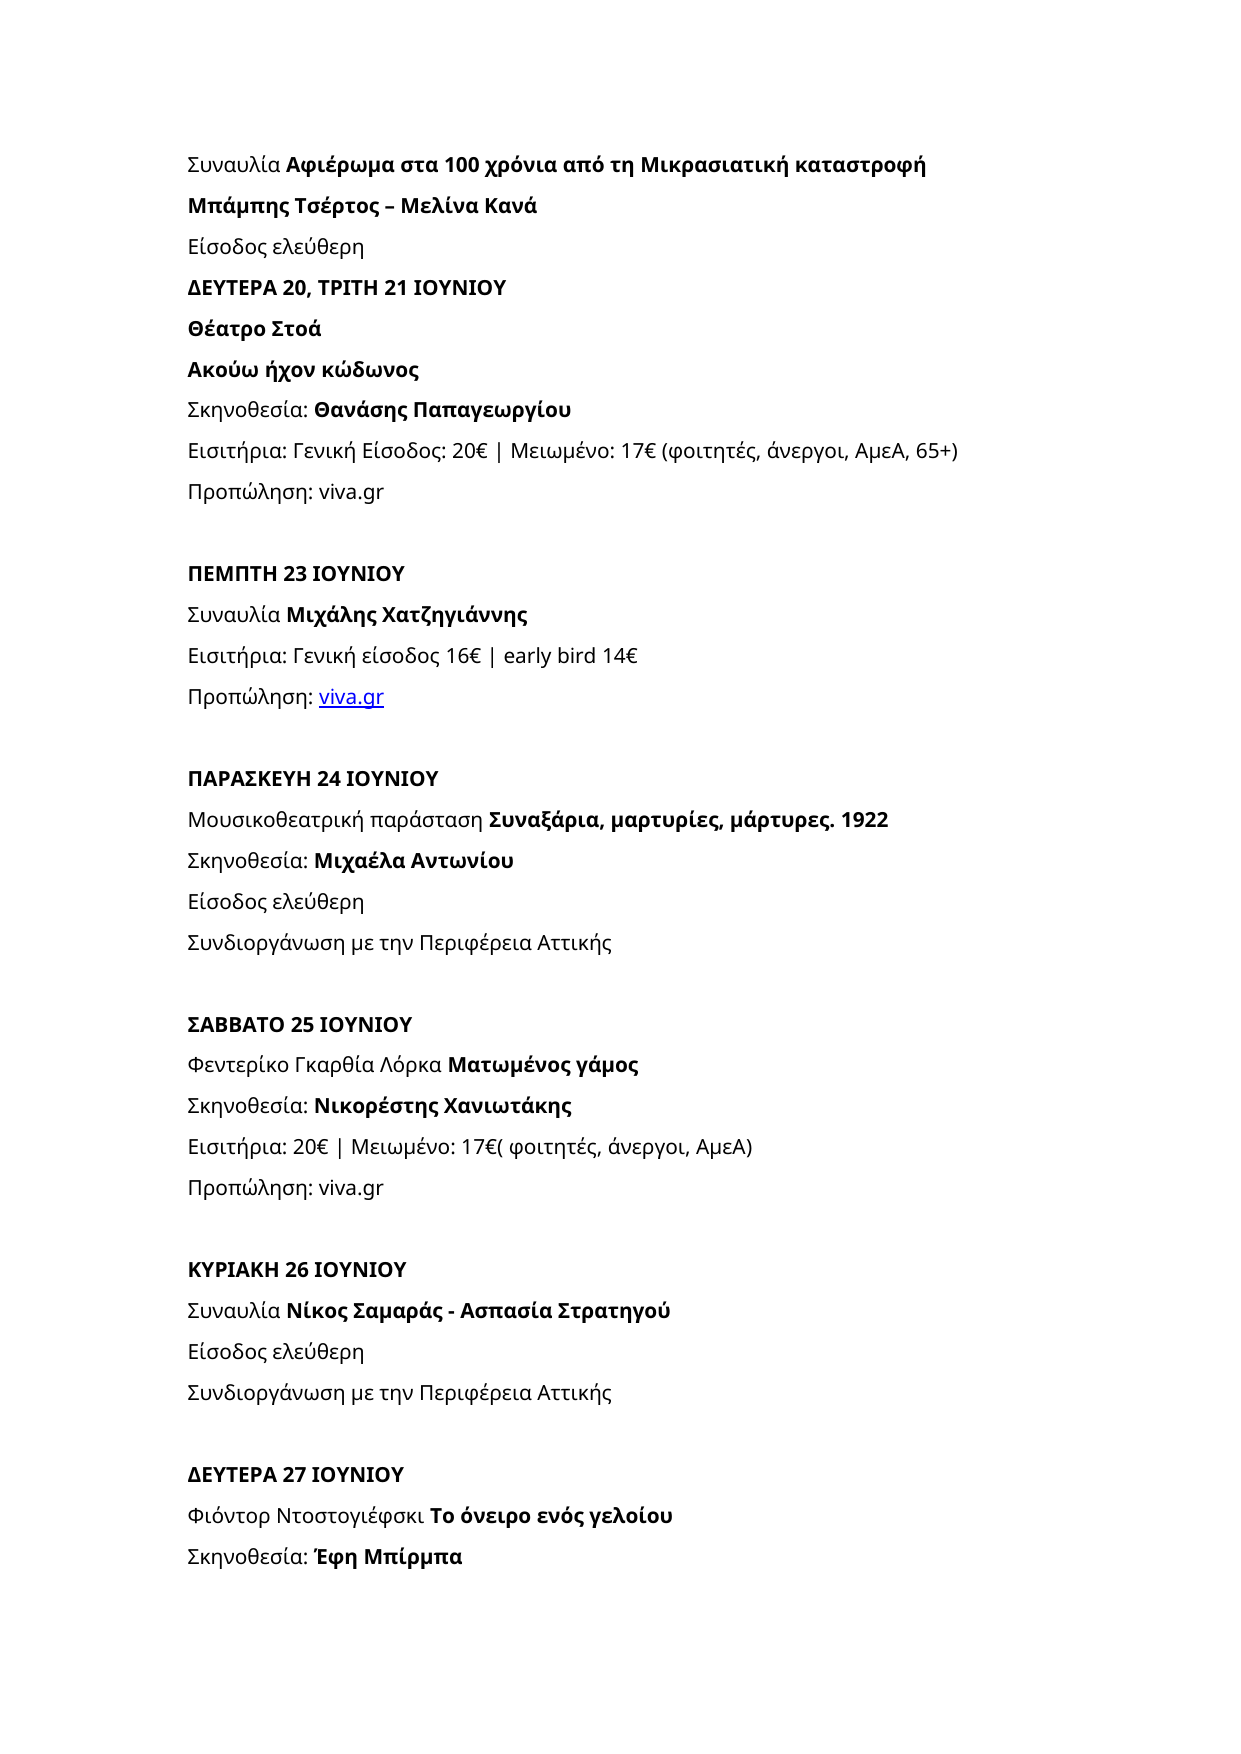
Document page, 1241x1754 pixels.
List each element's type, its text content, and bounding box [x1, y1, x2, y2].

text ΔΕΥΤΕΡΑ 20, ΤΡΙΤΗ 21 IOYNIOY [187, 273, 1053, 301]
text Σκηνοθεσία: Έφη Μπίρμπα [187, 1542, 1053, 1570]
text ΚΥΡΙΑΚΗ 26 ΙΟΥΝΙΟΥ [187, 1255, 1053, 1284]
text Μπάμπης Τσέρτος – Μελίνα Κανά [187, 191, 1053, 219]
text Σκηνοθεσία: Μιχαέλα Αντωνίου [187, 846, 1053, 874]
text Σκηνοθεσία: Νικορέστης Χανιωτάκης [187, 1092, 1053, 1120]
text Προπώληση: viva.gr [187, 477, 1053, 506]
text Είσοδος ελεύθερη [187, 1337, 1053, 1366]
text Εισιτήρια: Γενική είσοδος 16€ | early bird 14€ [187, 641, 1053, 670]
text Συναυλία Αφιέρωμα στα 100 χρόνια από τη Μικρασιατική καταστροφή [187, 150, 1053, 178]
text Σκηνοθεσία: Θανάσης Παπαγεωργίου [187, 396, 1053, 424]
text Μουσικοθεατρική παράσταση Συναξάρια, μαρτυρίες, μάρτυρες. 1922 [187, 805, 1053, 833]
text Προπώληση: viva.gr [187, 1173, 1053, 1202]
text Είσοδος ελεύθερη [187, 887, 1053, 915]
text Συνδιοργάνωση με την Περιφέρεια Αττικής [187, 1378, 1053, 1407]
text Συναυλία Νίκος Σαμαράς - Ασπασία Στρατηγού [187, 1296, 1053, 1325]
text Φεντερίκο Γκαρθία Λόρκα Ματωμένος γάμος [187, 1051, 1053, 1079]
text Συναυλία Μιχάλης Χατζηγιάννης [187, 600, 1053, 629]
text ΠΕΜΠΤΗ 23 ΙΟΥΝΙΟΥ [187, 559, 1053, 588]
text Ακούω ήχον κώδωνος [187, 355, 1053, 383]
text Θέατρο Στοά [187, 314, 1053, 342]
text Εισιτήρια: Γενική Είσοδος: 20€ | Μειωμένο: 17€ (φοιτητές, άνεργοι, ΑμεΑ, 65+) [187, 437, 1053, 465]
text Συνδιοργάνωση με την Περιφέρεια Αττικής [187, 928, 1053, 956]
text ΔΕΥΤΕΡΑ 27 ΙΟΥΝΙΟΥ [187, 1460, 1053, 1488]
text ΣΑΒΒΑΤΟ 25 ΙΟΥΝΙΟΥ [187, 1010, 1053, 1038]
text Είσοδος ελεύθερη [187, 232, 1053, 260]
text Φιόντορ Ντοστογιέφσκι Το όνειρο ενός γελοίου [187, 1501, 1053, 1529]
text Προπώληση: viva.gr [187, 682, 1053, 711]
text ΠΑΡΑΣΚΕΥΗ 24 ΙΟΥΝΙΟΥ [187, 764, 1053, 792]
text Εισιτήρια: 20€ | Μειωμένο: 17€( φοιτητές, άνεργοι, ΑμεΑ) [187, 1132, 1053, 1161]
